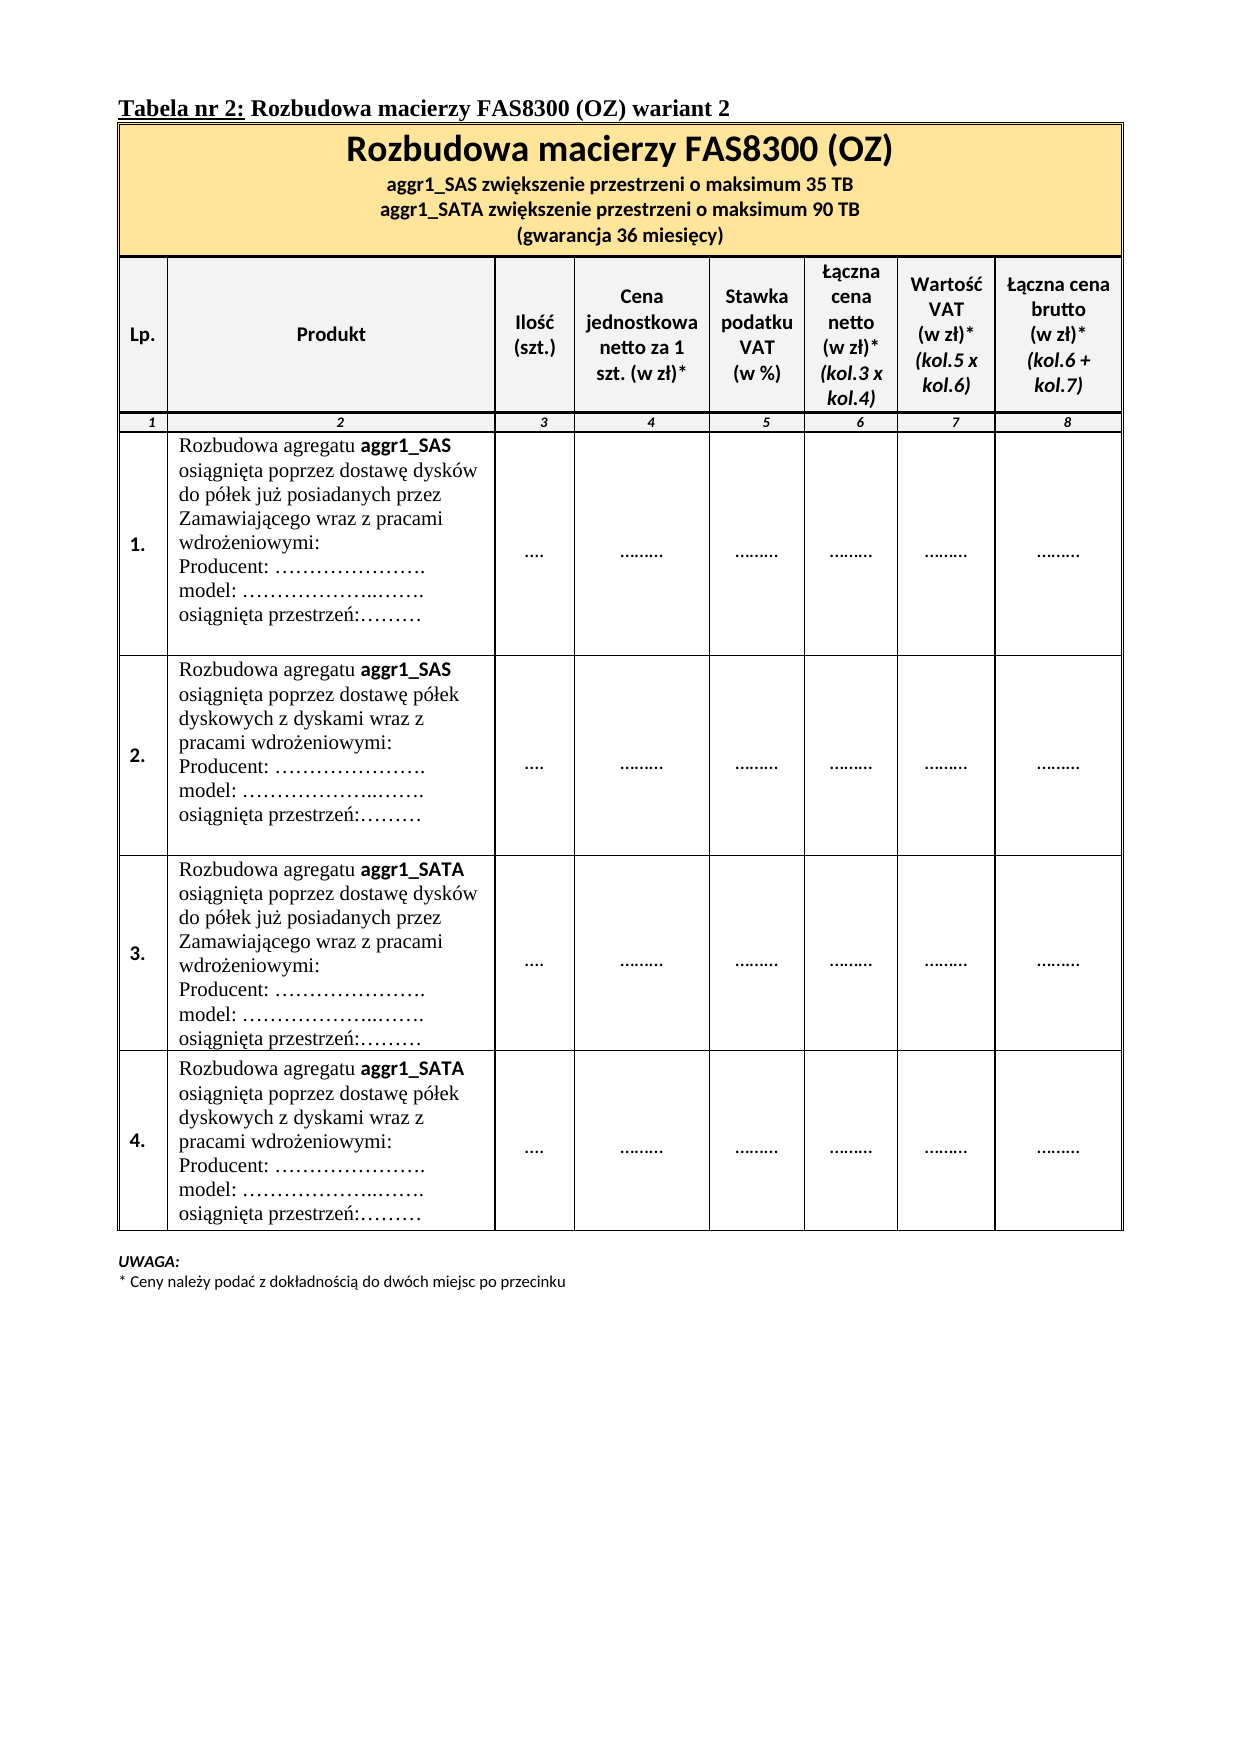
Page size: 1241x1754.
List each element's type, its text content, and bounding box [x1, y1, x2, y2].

table_cell ……… [805, 856, 897, 1049]
table_cell Rozbudowa agregatu aggr1_SAS osiągnięta poprzez dostawę półek dyskowych z dyskami wraz z pracami wdrożeniowymi: Producent: …………………. model: ………………..……. osiągnięta przestrzeń:……… [168, 656, 494, 855]
table_cell 5 [710, 414, 804, 431]
table_cell Ilość (szt.) [496, 258, 574, 411]
table_cell ……… [898, 656, 994, 855]
table_cell Produkt [168, 258, 494, 411]
table_cell 2 [168, 414, 494, 431]
table_cell ……… [805, 656, 897, 855]
table_cell 7 [898, 414, 994, 431]
table_cell ……… [996, 856, 1121, 1049]
table_cell 3. [120, 856, 167, 1049]
table_cell ……… [710, 856, 804, 1049]
table_cell 8 [996, 414, 1121, 431]
text * Ceny należy podać z dokładnością do dwóch miejsc po przecinku [118, 1271, 1122, 1292]
table_cell ……… [575, 656, 709, 855]
table_cell 4. [120, 1051, 167, 1229]
table_cell 2. [120, 656, 167, 855]
text UWAGA: [118, 1251, 1122, 1271]
table_cell ……… [575, 856, 709, 1049]
table_cell Rozbudowa agregatu aggr1_SATA osiągnięta poprzez dostawę dysków do półek już posiadanych przez Zamawiającego wraz z pracami wdrożeniowymi: Producent: …………………. model: ………………..……. osiągnięta przestrzeń:……… [168, 856, 494, 1049]
text Tabela nr 2: Rozbudowa macierzy FAS8300 (OZ) wariant 2 [118, 94, 1122, 122]
table_cell ……… [898, 856, 994, 1049]
table_cell ……… [898, 1051, 994, 1229]
table_cell ……… [710, 433, 804, 655]
table_cell ……… [996, 656, 1121, 855]
table_cell …. [496, 433, 574, 655]
table_cell ……… [898, 433, 994, 655]
table_cell Łączna cena netto (w zł)* (kol.3 x kol.4) [805, 258, 897, 411]
table_cell Lp. [120, 258, 167, 411]
table_cell 6 [805, 414, 897, 431]
table_cell ……… [996, 433, 1121, 655]
table_header Rozbudowa macierzy FAS8300 (OZ) aggr1_SAS zwiększenie przestrzeni o maksimum 35 TB aggr1_SATA zwiększenie przestrzeni o maksimum 90 TB (gwarancja 36 miesięcy) [120, 125, 1121, 255]
table_cell ……… [805, 433, 897, 655]
table_cell 3 [496, 414, 574, 431]
table_cell ……… [575, 433, 709, 655]
table_cell Rozbudowa agregatu aggr1_SAS osiągnięta poprzez dostawę dysków do półek już posiadanych przez Zamawiającego wraz z pracami wdrożeniowymi: Producent: …………………. model: ………………..……. osiągnięta przestrzeń:……… [168, 433, 494, 655]
table_cell Rozbudowa agregatu aggr1_SATA osiągnięta poprzez dostawę półek dyskowych z dyskami wraz z pracami wdrożeniowymi: Producent: …………………. model: ………………..……. osiągnięta przestrzeń:……… [168, 1051, 494, 1229]
table_cell Łączna cena brutto (w zł)* (kol.6 + kol.7) [996, 258, 1121, 411]
table_cell …. [496, 656, 574, 855]
table_cell 4 [575, 414, 709, 431]
table_cell 1 [120, 414, 167, 431]
table_cell ……… [996, 1051, 1121, 1229]
table_cell ……… [710, 1051, 804, 1229]
table_cell 1. [120, 433, 167, 655]
table_cell …. [496, 856, 574, 1049]
table_cell ……… [575, 1051, 709, 1229]
table_cell Wartość VAT (w zł)* (kol.5 x kol.6) [898, 258, 994, 411]
table_cell …. [496, 1051, 574, 1229]
table_cell ……… [710, 656, 804, 855]
table_cell Stawka podatku VAT (w %) [710, 258, 804, 411]
table_cell ……… [805, 1051, 897, 1229]
table_cell Cena jednostkowa netto za 1 szt. (w zł)* [575, 258, 709, 411]
